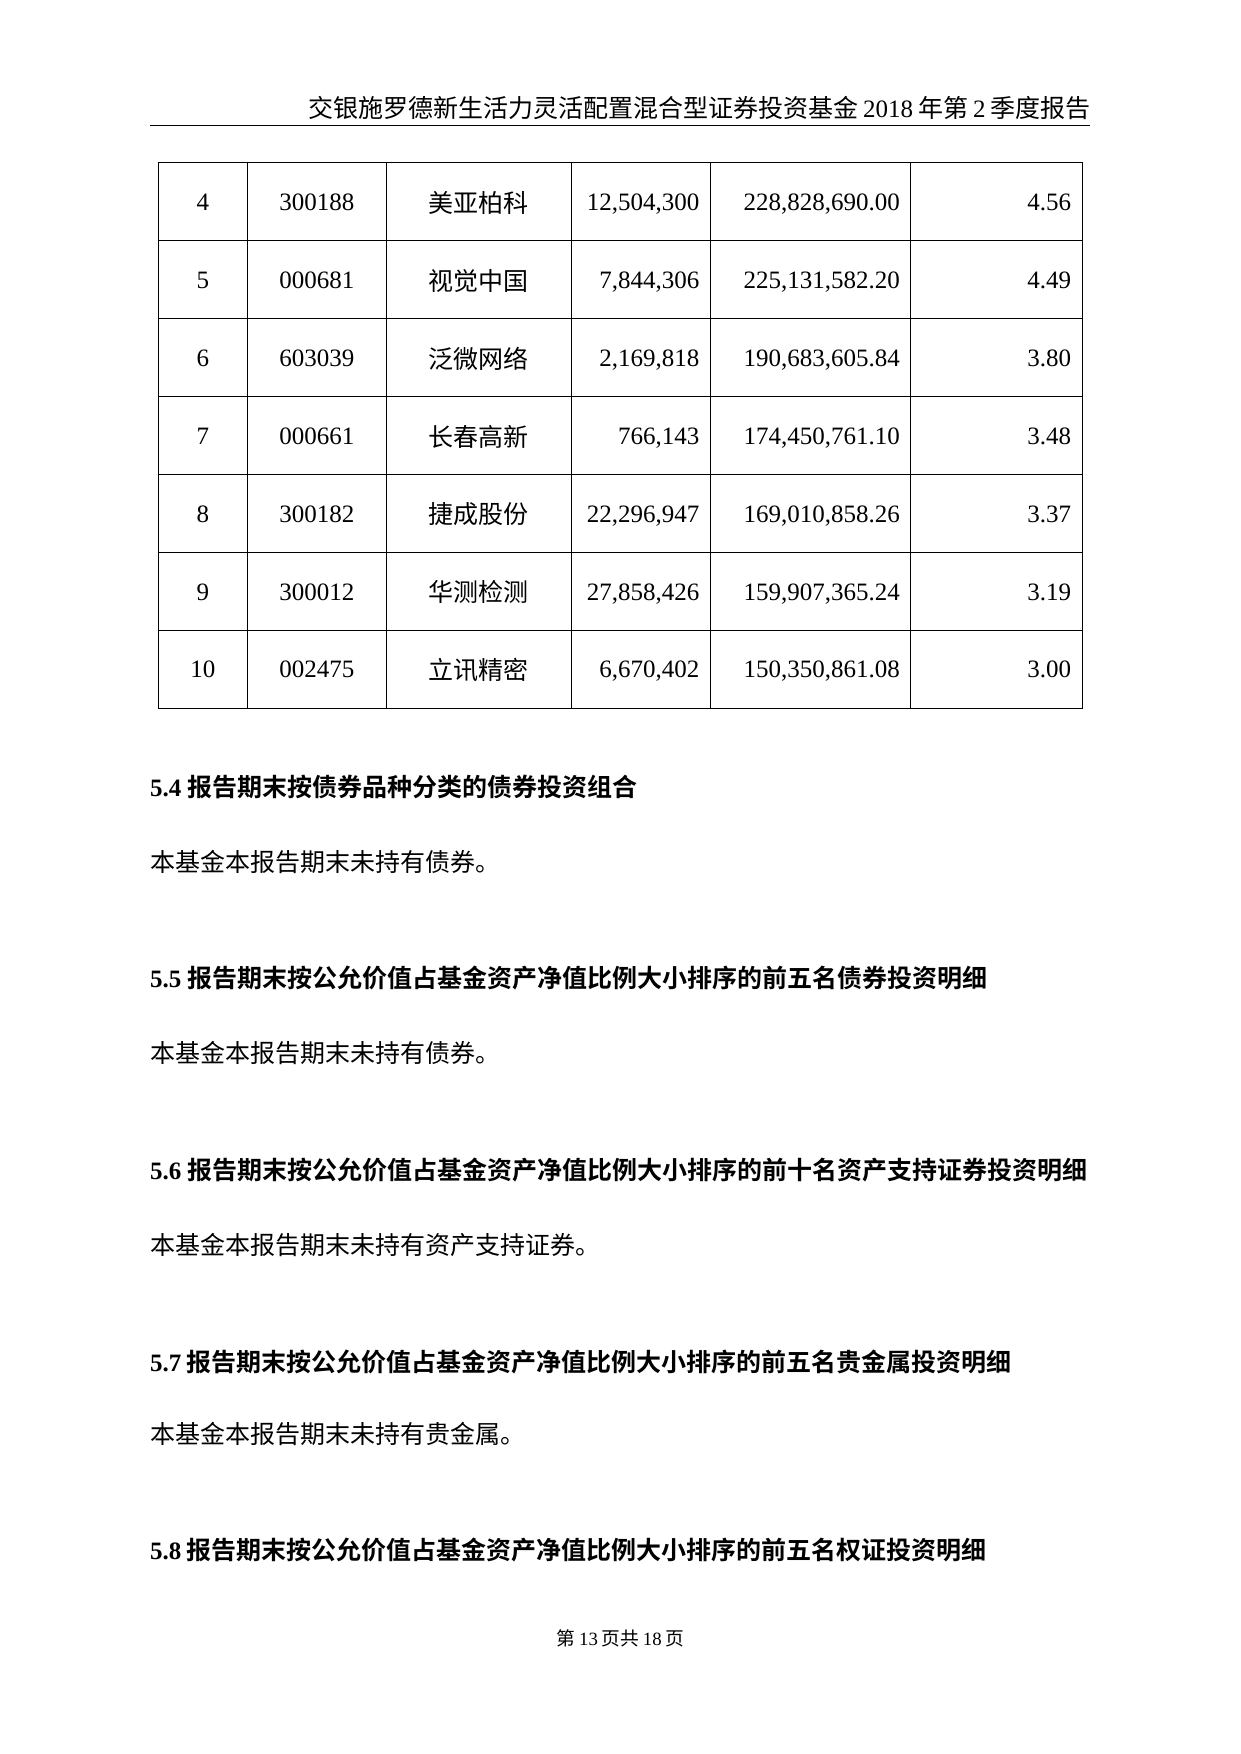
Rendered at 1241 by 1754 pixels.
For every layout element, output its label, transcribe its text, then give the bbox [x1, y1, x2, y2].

text 本基金本报告期末未持有债券。 [150, 1019, 1090, 1084]
text 5.5 报告期末按公允价值占基金资产净值比例大小排序的前五名债券投资明细 [150, 944, 1090, 1009]
table_cell 2,169,818 [572, 319, 710, 396]
text 5.8报告期末按公允价值占基金资产净值比例大小排序的前五名权证投资明细 [150, 1516, 1090, 1581]
table_cell 美亚柏科 [387, 163, 571, 240]
table_cell 捷成股份 [387, 475, 571, 552]
table_cell 300012 [248, 553, 386, 629]
table_cell 12,504,300 [572, 163, 710, 240]
table_cell 190,683,605.84 [711, 319, 910, 396]
table_cell 3.19 [911, 553, 1082, 629]
table_cell 002475 [248, 631, 386, 707]
table_cell 228,828,690.00 [711, 163, 910, 240]
text 5.7报告期末按公允价值占基金资产净值比例大小排序的前五名贵金属投资明细 [150, 1328, 1090, 1393]
table_cell 22,296,947 [572, 475, 710, 552]
table_cell 225,131,582.20 [711, 241, 910, 318]
table_cell 3.48 [911, 397, 1082, 474]
text 5.4 报告期末按债券品种分类的债券投资组合 [150, 753, 1090, 818]
table_cell 华测检测 [387, 553, 571, 629]
table_cell 159,907,365.24 [711, 553, 910, 629]
text 本基金本报告期末未持有贵金属。 [150, 1400, 1090, 1465]
table_cell 长春高新 [387, 397, 571, 474]
table_cell 27,858,426 [572, 553, 710, 629]
table_cell 6,670,402 [572, 631, 710, 707]
table_cell 4.56 [911, 163, 1082, 240]
table_cell 150,350,861.08 [711, 631, 910, 707]
table_cell 4 [159, 163, 247, 240]
table_cell 立讯精密 [387, 631, 571, 707]
table_cell 766,143 [572, 397, 710, 474]
text 5.6 报告期末按公允价值占基金资产净值比例大小排序的前十名资产支持证券投资明细 [150, 1136, 1090, 1201]
table_cell 169,010,858.26 [711, 475, 910, 552]
table_cell 泛微网络 [387, 319, 571, 396]
table_cell 3.80 [911, 319, 1082, 396]
table_cell 4.49 [911, 241, 1082, 318]
table_cell 000681 [248, 241, 386, 318]
table_cell 603039 [248, 319, 386, 396]
table_cell 300188 [248, 163, 386, 240]
table_cell 3.37 [911, 475, 1082, 552]
table_cell 7,844,306 [572, 241, 710, 318]
table_cell 3.00 [911, 631, 1082, 707]
table_cell 174,450,761.10 [711, 397, 910, 474]
table_cell 6 [159, 319, 247, 396]
table_cell 300182 [248, 475, 386, 552]
table_cell 9 [159, 553, 247, 629]
table_cell 5 [159, 241, 247, 318]
text 本基金本报告期末未持有债券。 [150, 828, 1090, 893]
table_cell 10 [159, 631, 247, 707]
table_cell 8 [159, 475, 247, 552]
table_cell 7 [159, 397, 247, 474]
table_cell 000661 [248, 397, 386, 474]
text 本基金本报告期末未持有资产支持证券。 [150, 1211, 1090, 1276]
table_cell 视觉中国 [387, 241, 571, 318]
